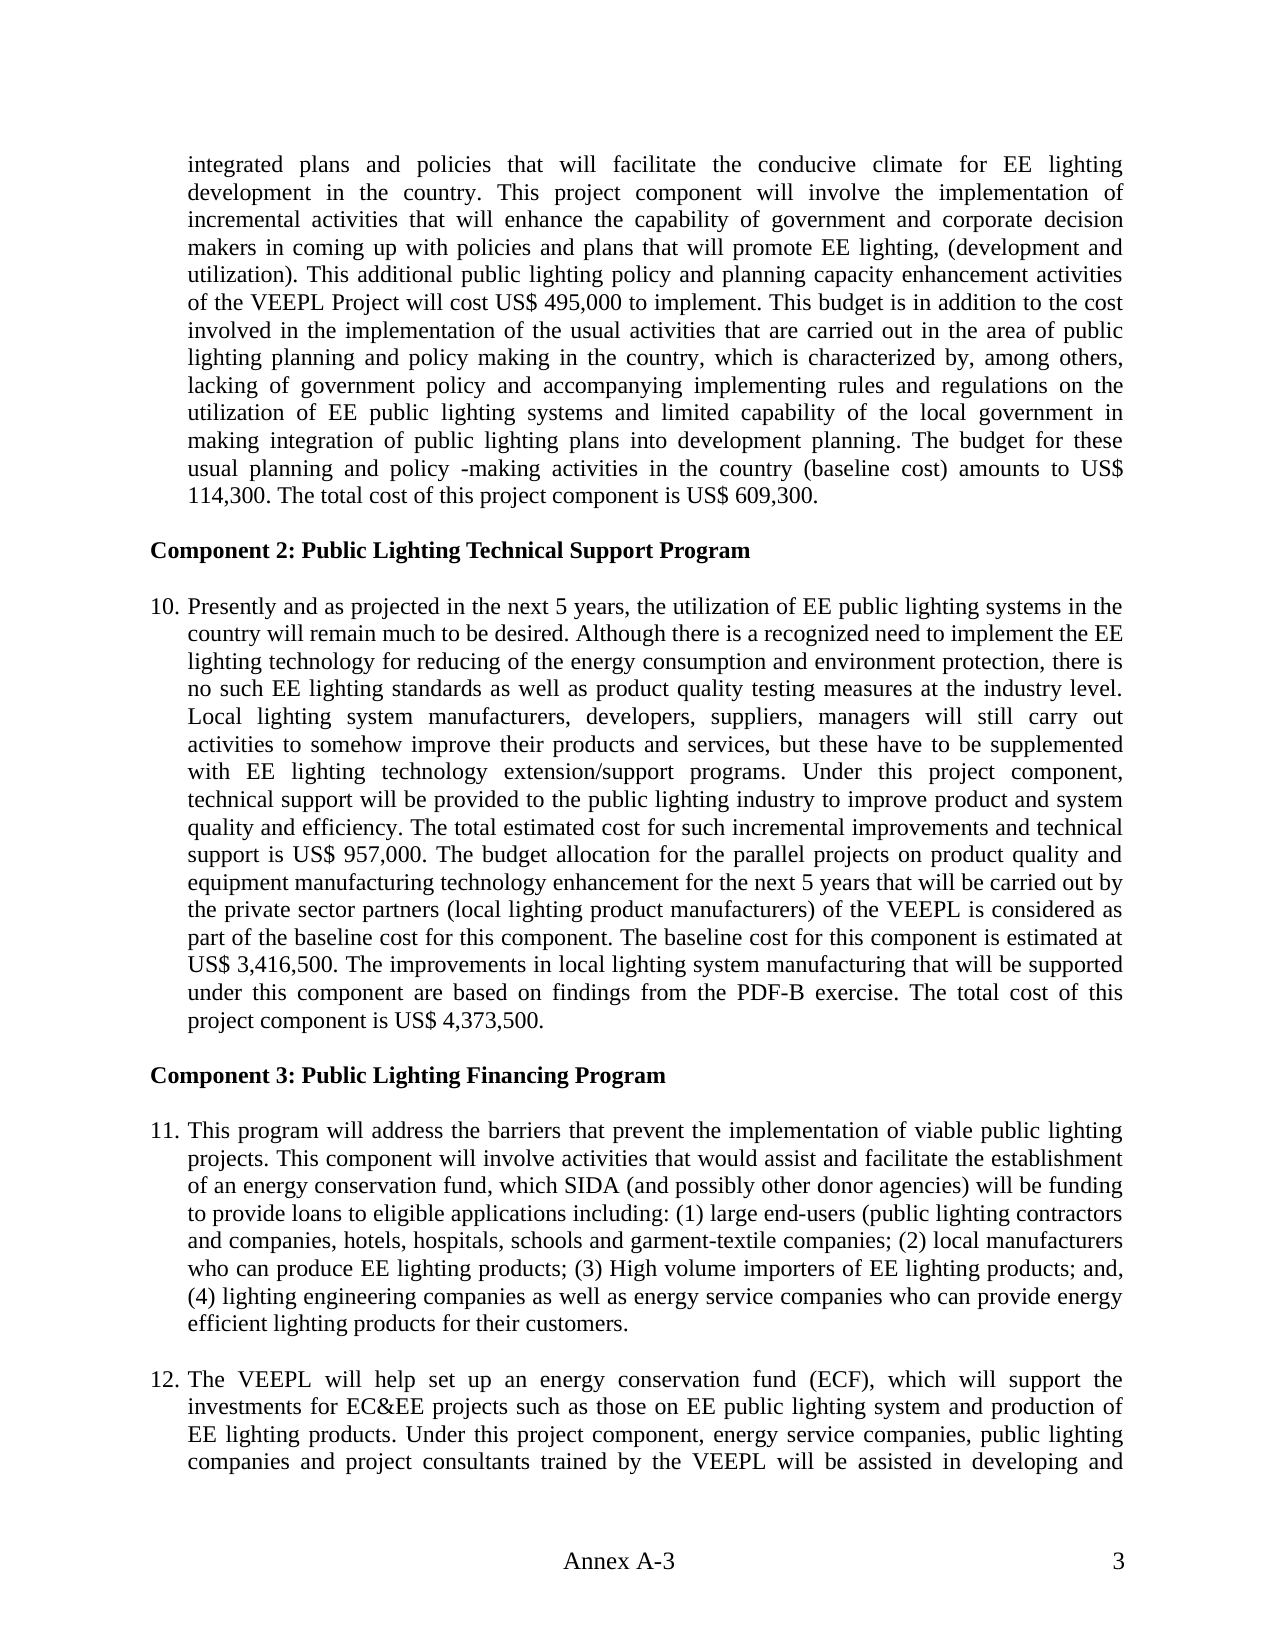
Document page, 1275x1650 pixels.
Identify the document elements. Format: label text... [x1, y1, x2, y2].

list This program will address the barriers that prevent the implementation of viable public lighting projects. This component will involve activities that would assist and facilitate the establishment of an energy conservation fund, which SIDA (and possibly other donor agencies) will be funding to provide loans to eligible applications including: (1) large end-users (public lighting contractors and companies, hotels, hospitals, schools and garment-textile companies; (2) local manufacturers who can produce EE lighting products; (3) High volume importers of EE lighting products; and, (4) lighting engineering companies as well as energy service companies who can provide energy efficient lighting products for their customers. [150, 1116, 1125, 1337]
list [150, 1364, 1125, 1475]
subtitle Component 2: Public Lighting Technical Support Program [150, 536, 1125, 564]
subtitle Component 3: Public Lighting Financing Program [150, 1061, 1125, 1088]
list Presently and as projected in the next 5 years, the utilization of EE public lighting systems in the country will remain much to be desired. Although there is a recognized need to implement the EE lighting technology for reducing of the energy consumption and environment protection, there is no such EE lighting standards as well as product quality testing measures at the industry level. Local lighting system manufacturers, developers, suppliers, managers will still carry out activities to somehow improve their products and services, but these have to be supplemented with EE lighting technology extension/support programs. Under this project component, technical support will be provided to the public lighting industry to improve product and system quality and efficiency. The total estimated cost for such incremental improvements and technical support is US$ 957,000. The budget allocation for the parallel projects on product quality and equipment manufacturing technology enhancement for the next 5 years that will be carried out by the private sector partners (local lighting product manufacturers) of the VEEPL is considered as part of the baseline cost for this component. The baseline cost for this component is estimated at US$ 3,416,500. The improvements in local lighting system manufacturing that will be supported under this component are based on findings from the PDF-B exercise. The total cost of this project component is US$ 4,373,500. [150, 592, 1125, 1033]
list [150, 150, 1125, 509]
